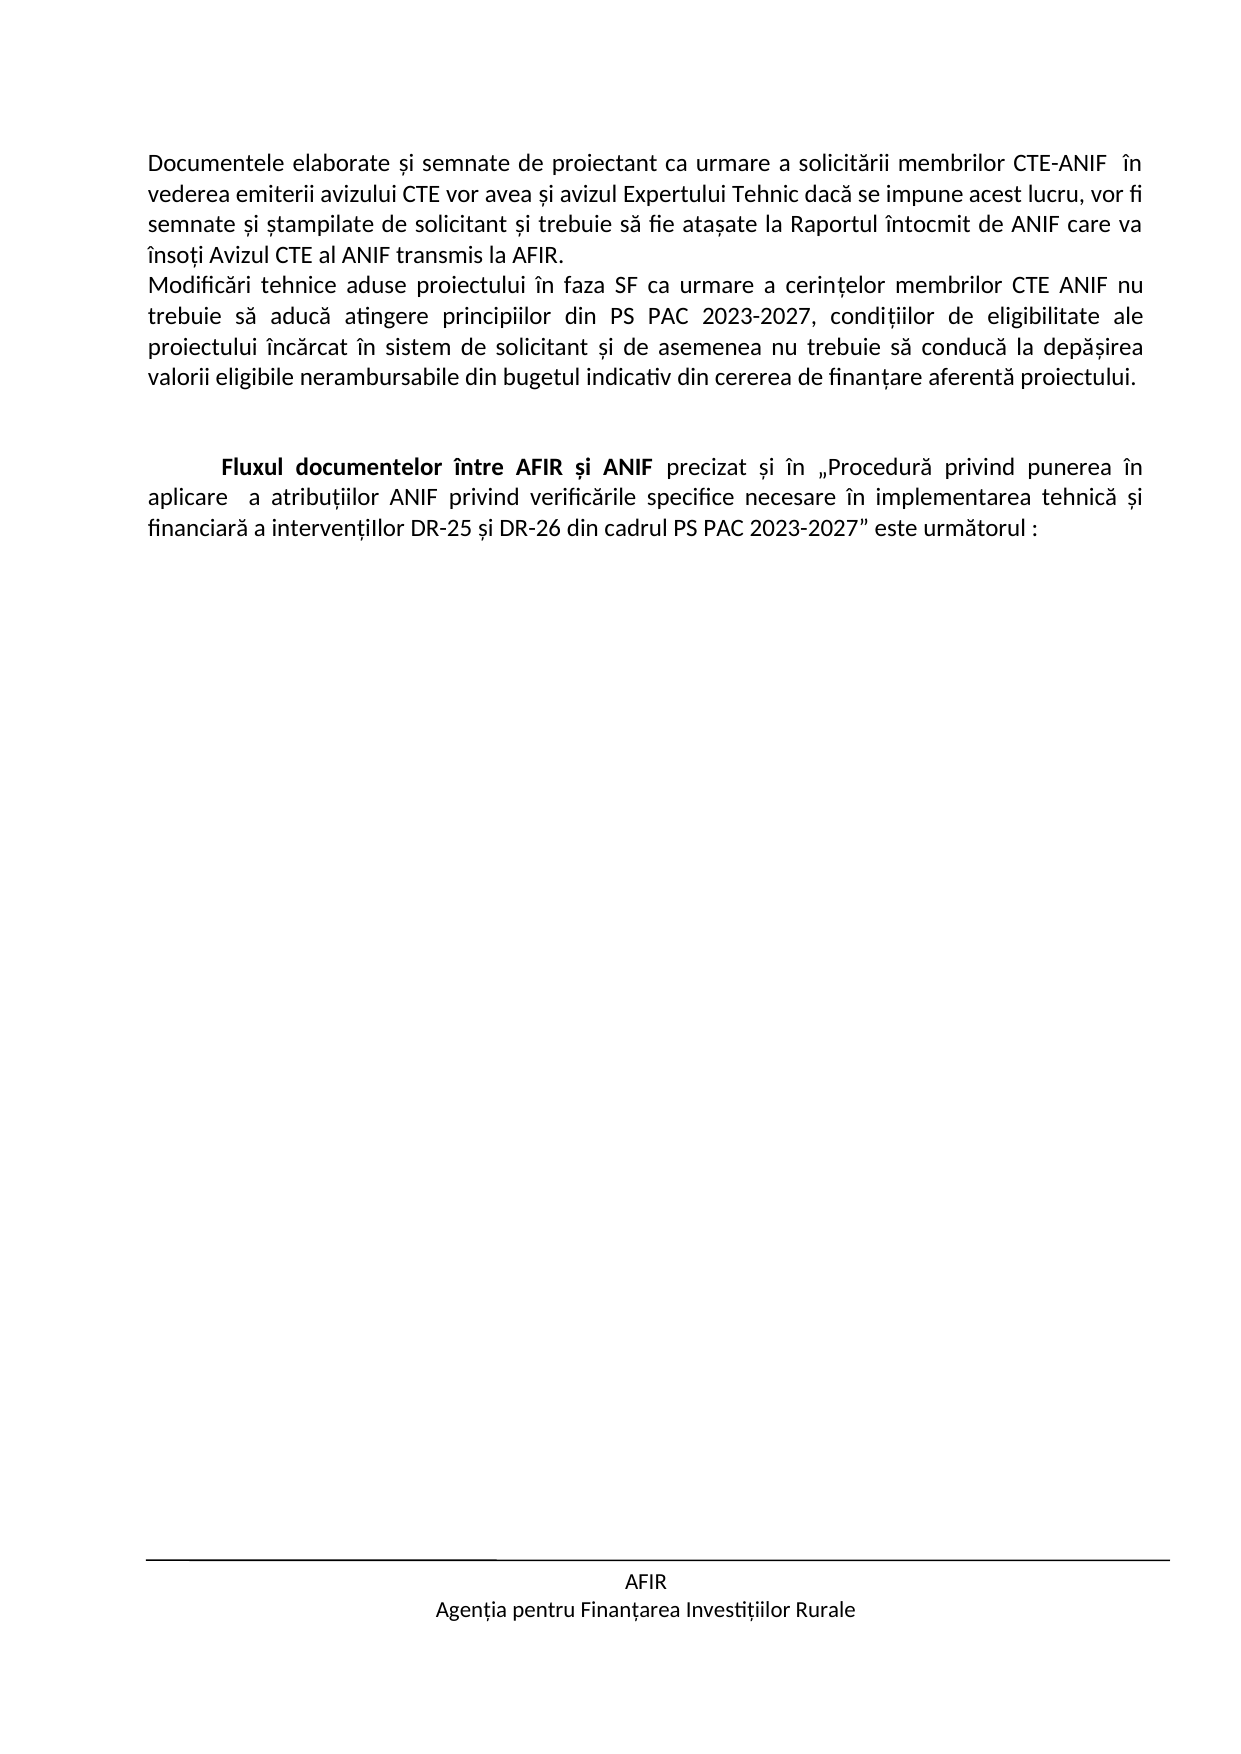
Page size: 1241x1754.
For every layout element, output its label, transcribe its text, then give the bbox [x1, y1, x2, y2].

text Modificări tehnice aduse proiectului în faza SF ca urmare a cerințelor membrilor CTE ANIF nu trebuie să aducă atingere principiilor din PS PAC 2023-2027, condițiilor de eligibilitate ale proiectului încărcat în sistem de solicitant și de asemenea nu trebuie să conducă la depășirea valorii eligibile nerambursabile din bugetul indicativ din cererea de finanțare aferentă proiectului. [148, 270, 1144, 392]
text Documentele elaborate și semnate de proiectant ca urmare a solicitării membrilor CTE-ANIF în vederea emiterii avizului CTE vor avea și avizul Expertului Tehnic dacă se impune acest lucru, vor fi semnate și ștampilate de solicitant și trebuie să fie atașate la Raportul întocmit de ANIF care va însoți Avizul CTE al ANIF transmis la AFIR. [148, 148, 1144, 270]
text Fluxul documentelor între AFIR și ANIF precizat și în „Procedură privind punerea în aplicare a atribuţiilor ANIF privind verificările specifice necesare în implementarea tehnică şi financiară a intervențiIlor DR-25 și DR-26 din cadrul PS PAC 2023-2027” este următorul : [148, 451, 1144, 543]
